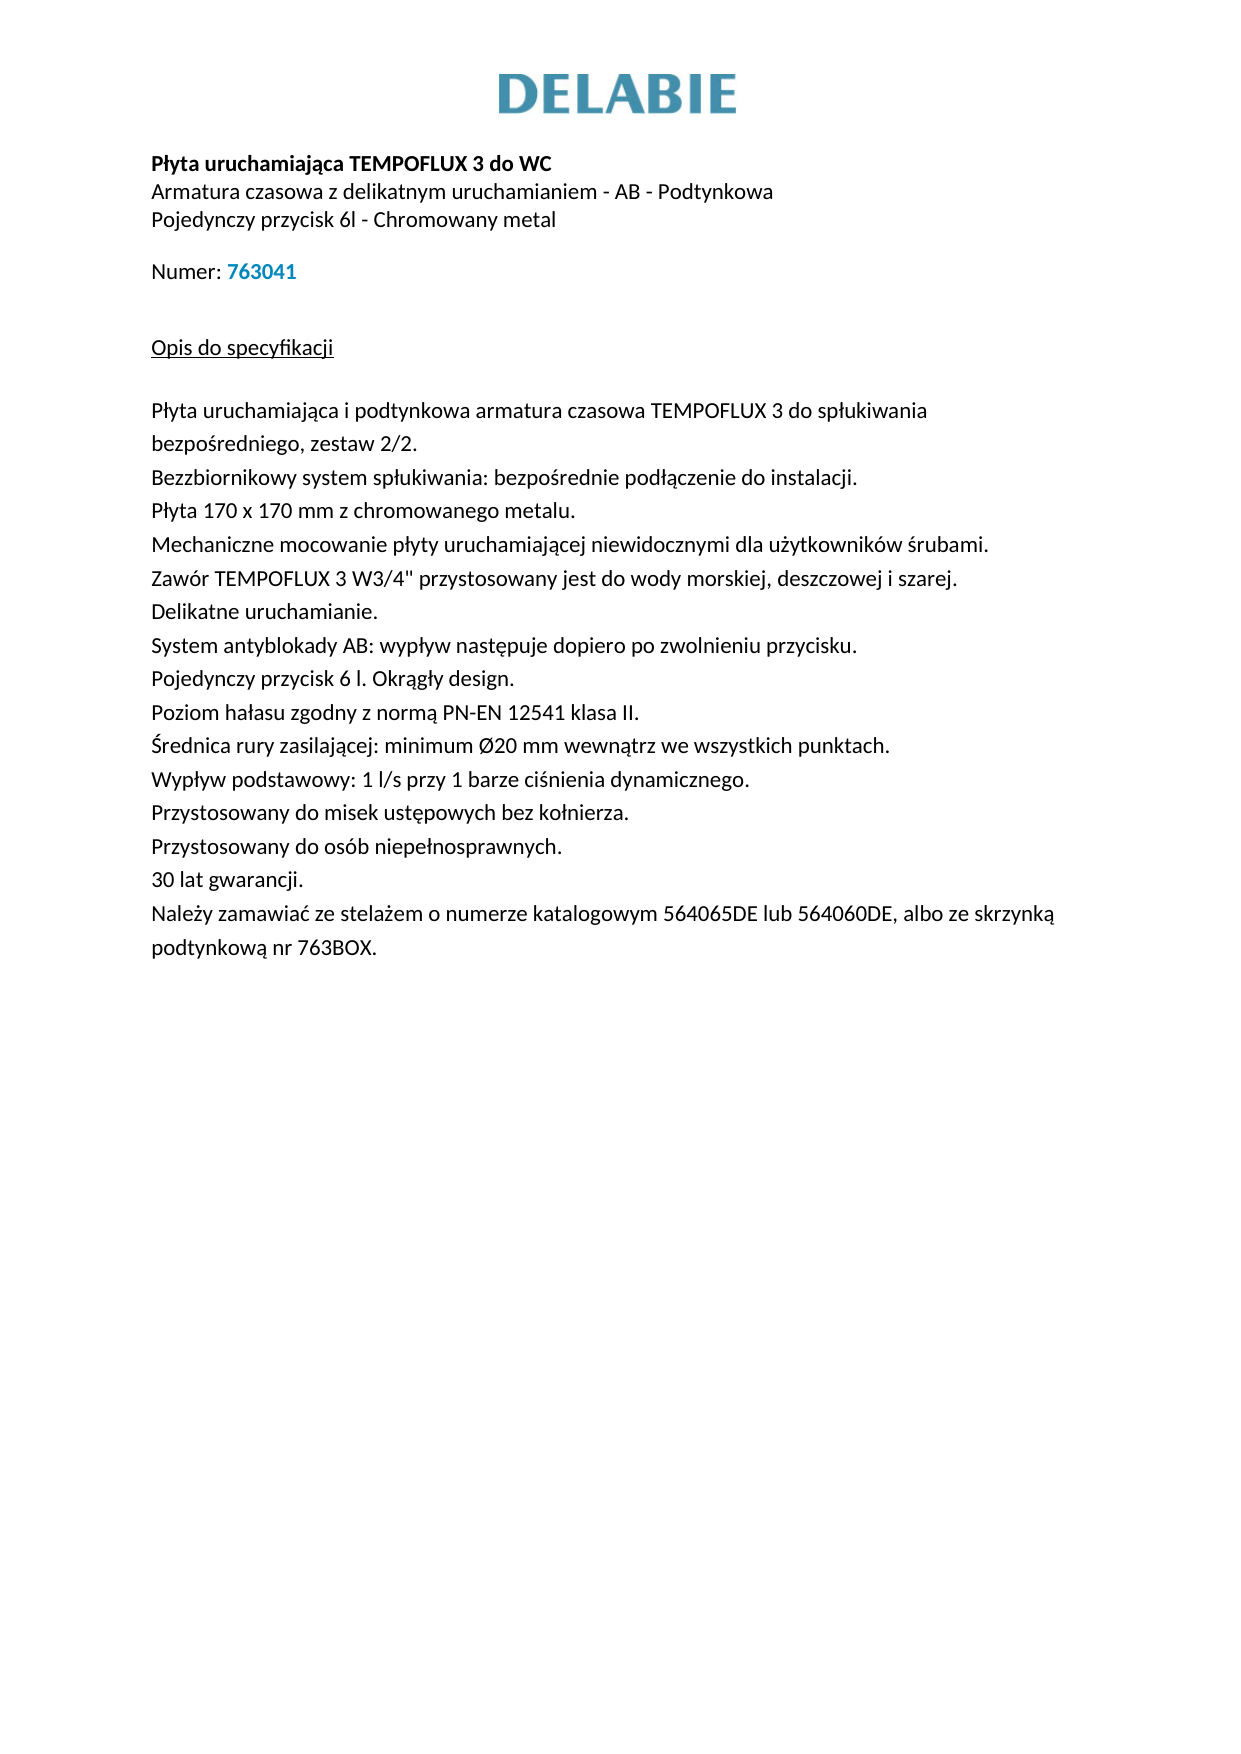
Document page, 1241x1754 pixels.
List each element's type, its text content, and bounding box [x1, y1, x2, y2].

text Poziom hałasu zgodny z normą PN-EN 12541 klasa II. [151, 698, 1084, 726]
text Pojedynczy przycisk 6 l. Okrągły design. [151, 664, 1084, 692]
text Pojedynczy przycisk 6l - Chromowany metal [151, 205, 1084, 233]
text System antyblokady AB: wypływ następuje dopiero po zwolnieniu przycisku. [151, 631, 1084, 659]
text Płyta uruchamiająca i podtynkowa armatura czasowa TEMPOFLUX 3 do spłukiwania bezpośredniego, zestaw 2/2. [151, 396, 1084, 458]
text Opis do specyfikacji [151, 333, 1084, 361]
text Przystosowany do osób niepełnosprawnych. [151, 832, 1084, 860]
text Płyta 170 x 170 mm z chromowanego metalu. [151, 497, 1084, 525]
text 30 lat gwarancji. [151, 866, 1084, 894]
picture [497, 74, 738, 114]
text Średnica rury zasilającej: minimum Ø20 mm wewnątrz we wszystkich punktach. [151, 731, 1084, 759]
text Bezzbiornikowy system spłukiwania: bezpośrednie podłączenie do instalacji. [151, 463, 1084, 491]
text Należy zamawiać ze stelażem o numerze katalogowym 564065DE lub 564060DE, albo ze skrzynką podtynkową nr 763BOX. [151, 899, 1084, 961]
text Zawór TEMPOFLUX 3 W3/4" przystosowany jest do wody morskiej, deszczowej i szarej. [151, 564, 1084, 592]
text Numer: 763041 [151, 257, 1084, 285]
text Przystosowany do misek ustępowych bez kołnierza. [151, 798, 1084, 827]
text Wypływ podstawowy: 1 l/s przy 1 barze ciśnienia dynamicznego. [151, 765, 1084, 793]
text Mechaniczne mocowanie płyty uruchamiającej niewidocznymi dla użytkowników śrubami. [151, 530, 1084, 558]
text Płyta uruchamiająca TEMPOFLUX 3 do WC [151, 149, 1084, 177]
text Armatura czasowa z delikatnym uruchamianiem - AB - Podtynkowa [151, 177, 1084, 205]
text Delikatne uruchamianie. [151, 597, 1084, 625]
